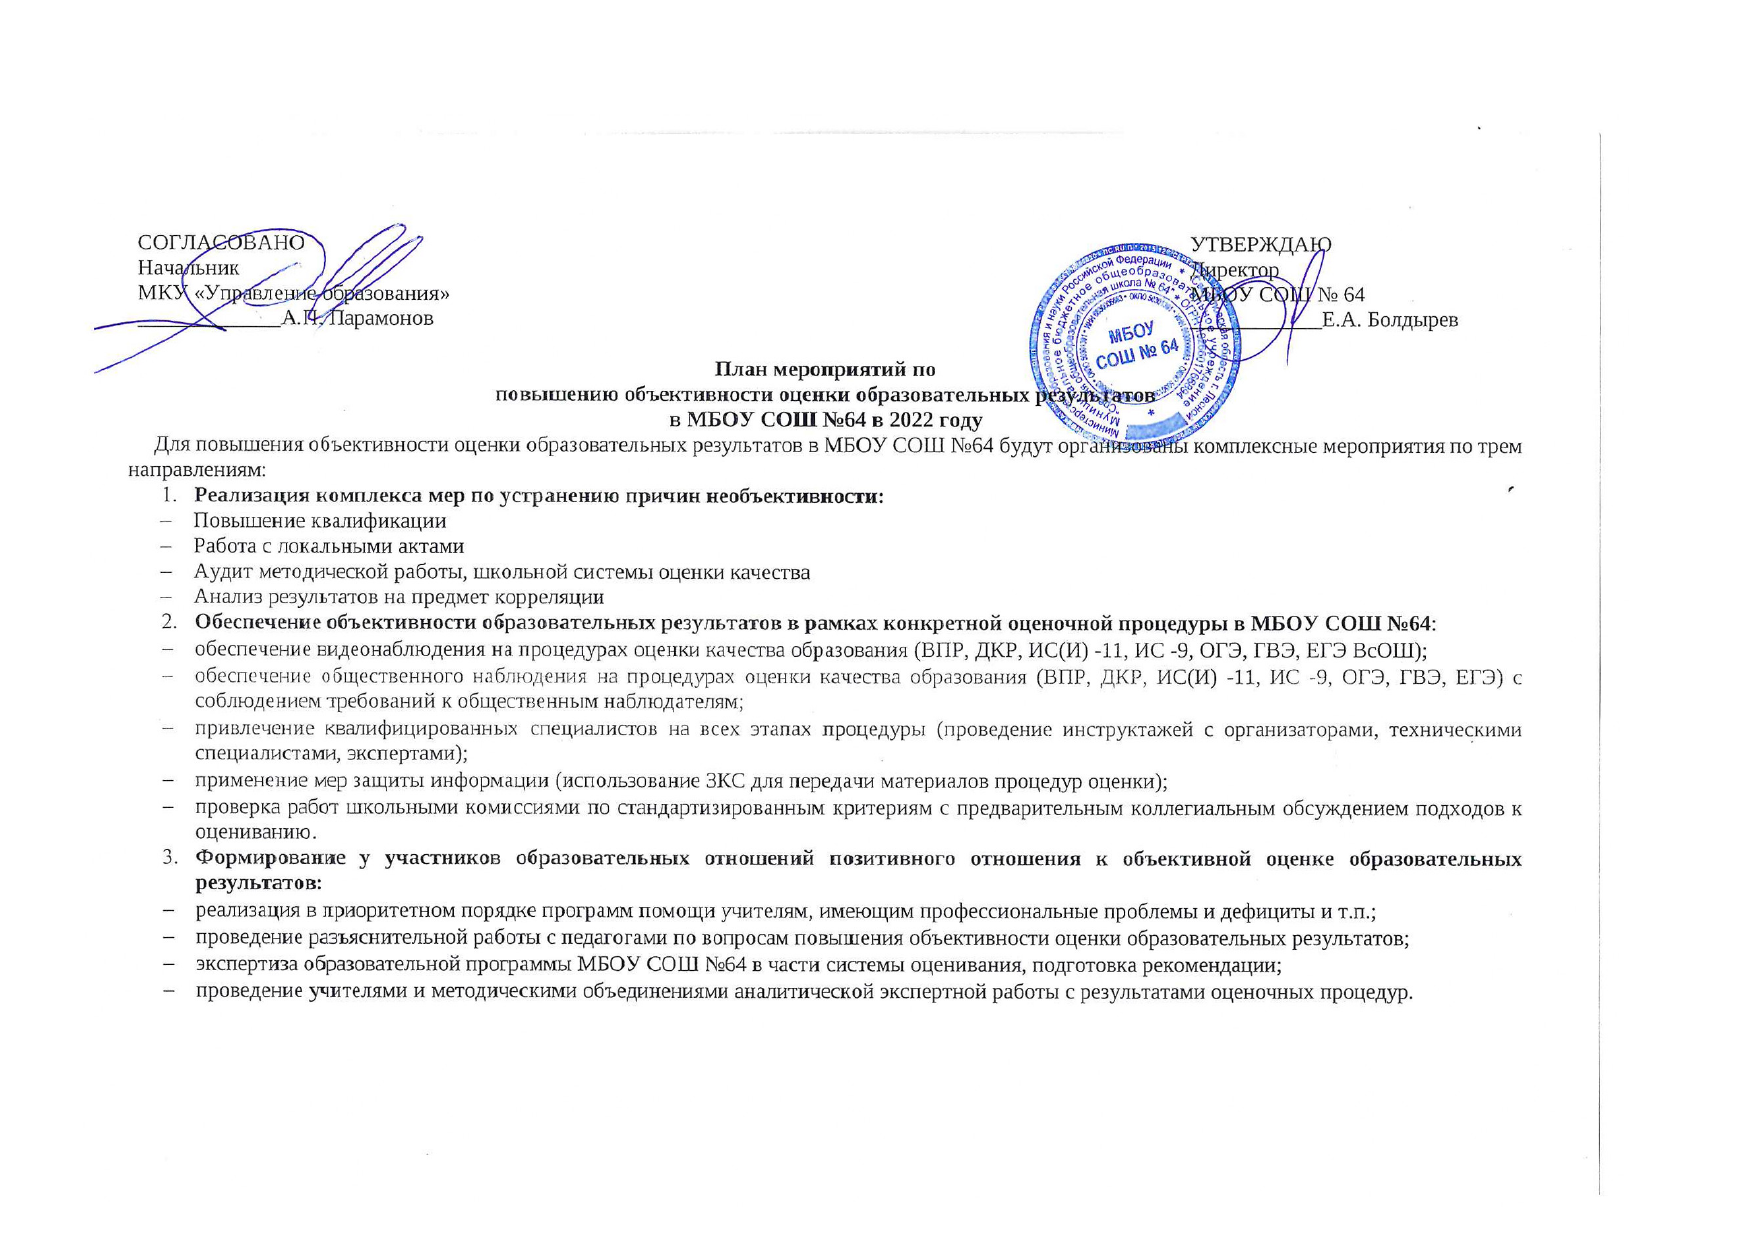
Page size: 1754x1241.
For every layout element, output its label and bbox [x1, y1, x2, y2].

picture [83, 114, 1630, 1212]
